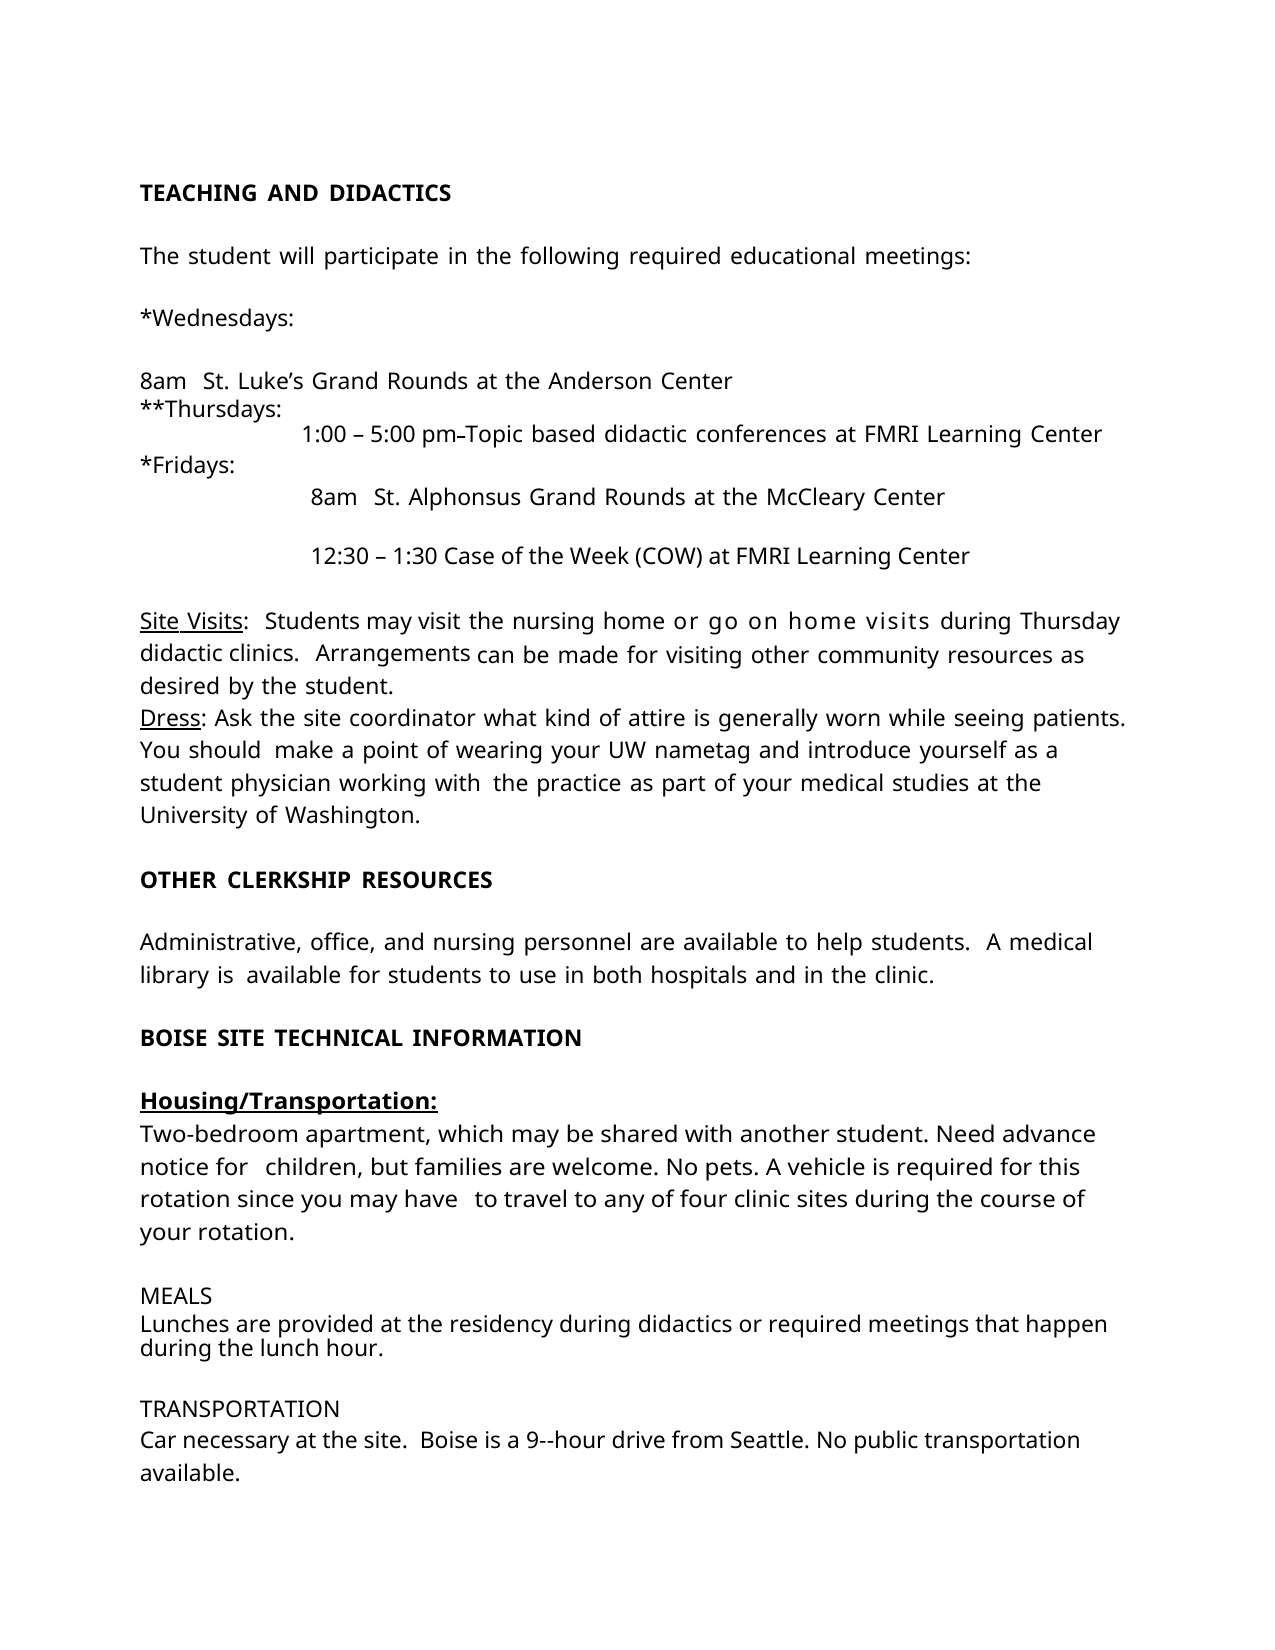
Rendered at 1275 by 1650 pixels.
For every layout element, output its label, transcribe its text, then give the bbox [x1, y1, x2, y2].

text *Wednesdays: 8am St. Luke’s Grand Rounds at the Anderson Center [139, 302, 1161, 396]
subtitle BOISE SITE TECHNICAL INFORMATION [139, 1022, 1161, 1054]
text Car necessary at the site. Boise is a 9-­‐hour drive from Seattle. No public transportation available. [139, 1424, 1141, 1488]
subtitle OTHER CLERKSHIP RESOURCES [139, 863, 1161, 895]
text **Thursdays: 1:00 – 5:00 pm Topic based didactic conferences at FMRI Learning Center [139, 397, 1161, 448]
text Two-bedroom apartment, which may be shared with another student. Need advance notice for children, but families are welcome. No pets. A vehicle is required for this rotation since you may have to travel to any of four clinic sites during the course of your rotation. [139, 1118, 1141, 1247]
text Lunches are provided at the residency during didactics or required meetings that happen during the lunch hour. [139, 1313, 1161, 1361]
text Administrative, office, and nursing personnel are available to help students. A medical library is available for students to use in both hospitals and in the clinic. [139, 926, 1129, 990]
text Housing/Transportation: [139, 1085, 1161, 1116]
text Site Visits: Students may visit the nursing home or go on home visits during Thursday didactic clinics. Arrangements can be made for visiting other community resources as desired by the student. [139, 604, 1161, 701]
text *Fridays: 8am St. Alphonsus Grand Rounds at the McCleary Center [139, 449, 1161, 512]
text 12:30 – 1:30 Case of the Week (COW) at FMRI Learning Center [139, 513, 1161, 571]
text TRANSPORTATION [139, 1393, 1161, 1424]
text Dress: Ask the site coordinator what kind of attire is generally worn while seeing patients. You should make a point of wearing your UW nametag and introduce yourself as a student physician working with the practice as part of your medical studies at the University of Washington. [139, 701, 1129, 830]
subtitle TEACHING AND DIDACTICS [139, 177, 1161, 208]
text The student will participate in the following required educational meetings: [139, 240, 1161, 271]
text MEALS [139, 1280, 1161, 1311]
